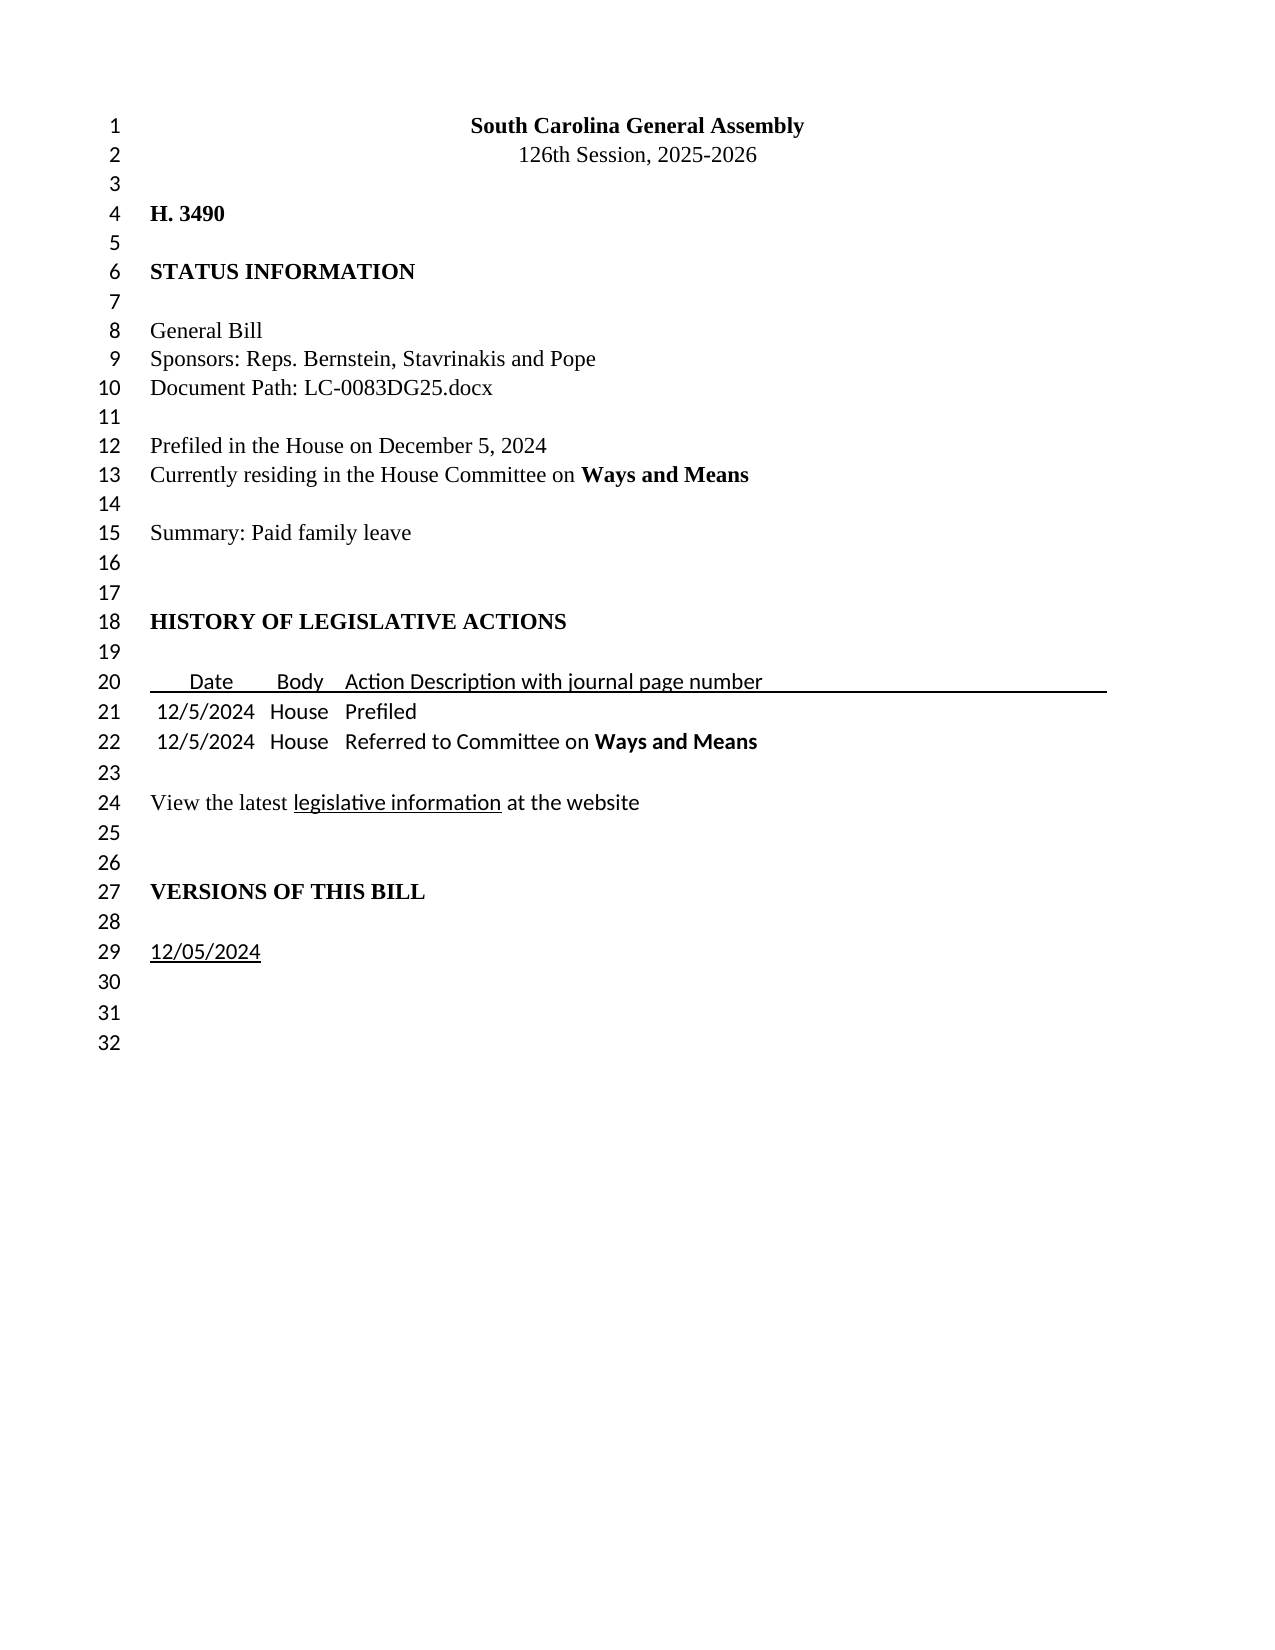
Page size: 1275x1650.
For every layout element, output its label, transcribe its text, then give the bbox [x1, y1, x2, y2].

text Summary: Paid family leave [150, 519, 1125, 546]
text VERSIONS OF THIS BILL [150, 878, 1125, 905]
text H. 3490 [150, 199, 1125, 226]
text General Bill [150, 317, 1125, 343]
text STATUS INFORMATION [150, 258, 1125, 284]
text South Carolina General Assembly [150, 112, 1125, 139]
text Date Body Action Description with journal page number [150, 667, 1125, 695]
text Prefiled in the House on December 5, 2024 [150, 432, 1125, 459]
text 12/5/2024 House Prefiled [150, 697, 1125, 725]
text 126th Session, 2025-2026 [150, 141, 1125, 167]
text 12/05/2024 [150, 937, 1125, 965]
text Document Path: LC-0083DG25.docx [150, 374, 1125, 400]
text 12/5/2024 House Referred to Committee on Ways and Means [150, 727, 1125, 755]
text Currently residing in the House Committee on Ways and Means [150, 461, 1125, 487]
text HISTORY OF LEGISLATIVE ACTIONS [150, 608, 1125, 635]
text Sponsors: Reps. Bernstein, Stavrinakis and Pope [150, 345, 1125, 372]
text View the latest legislative information at the website [150, 788, 1125, 816]
